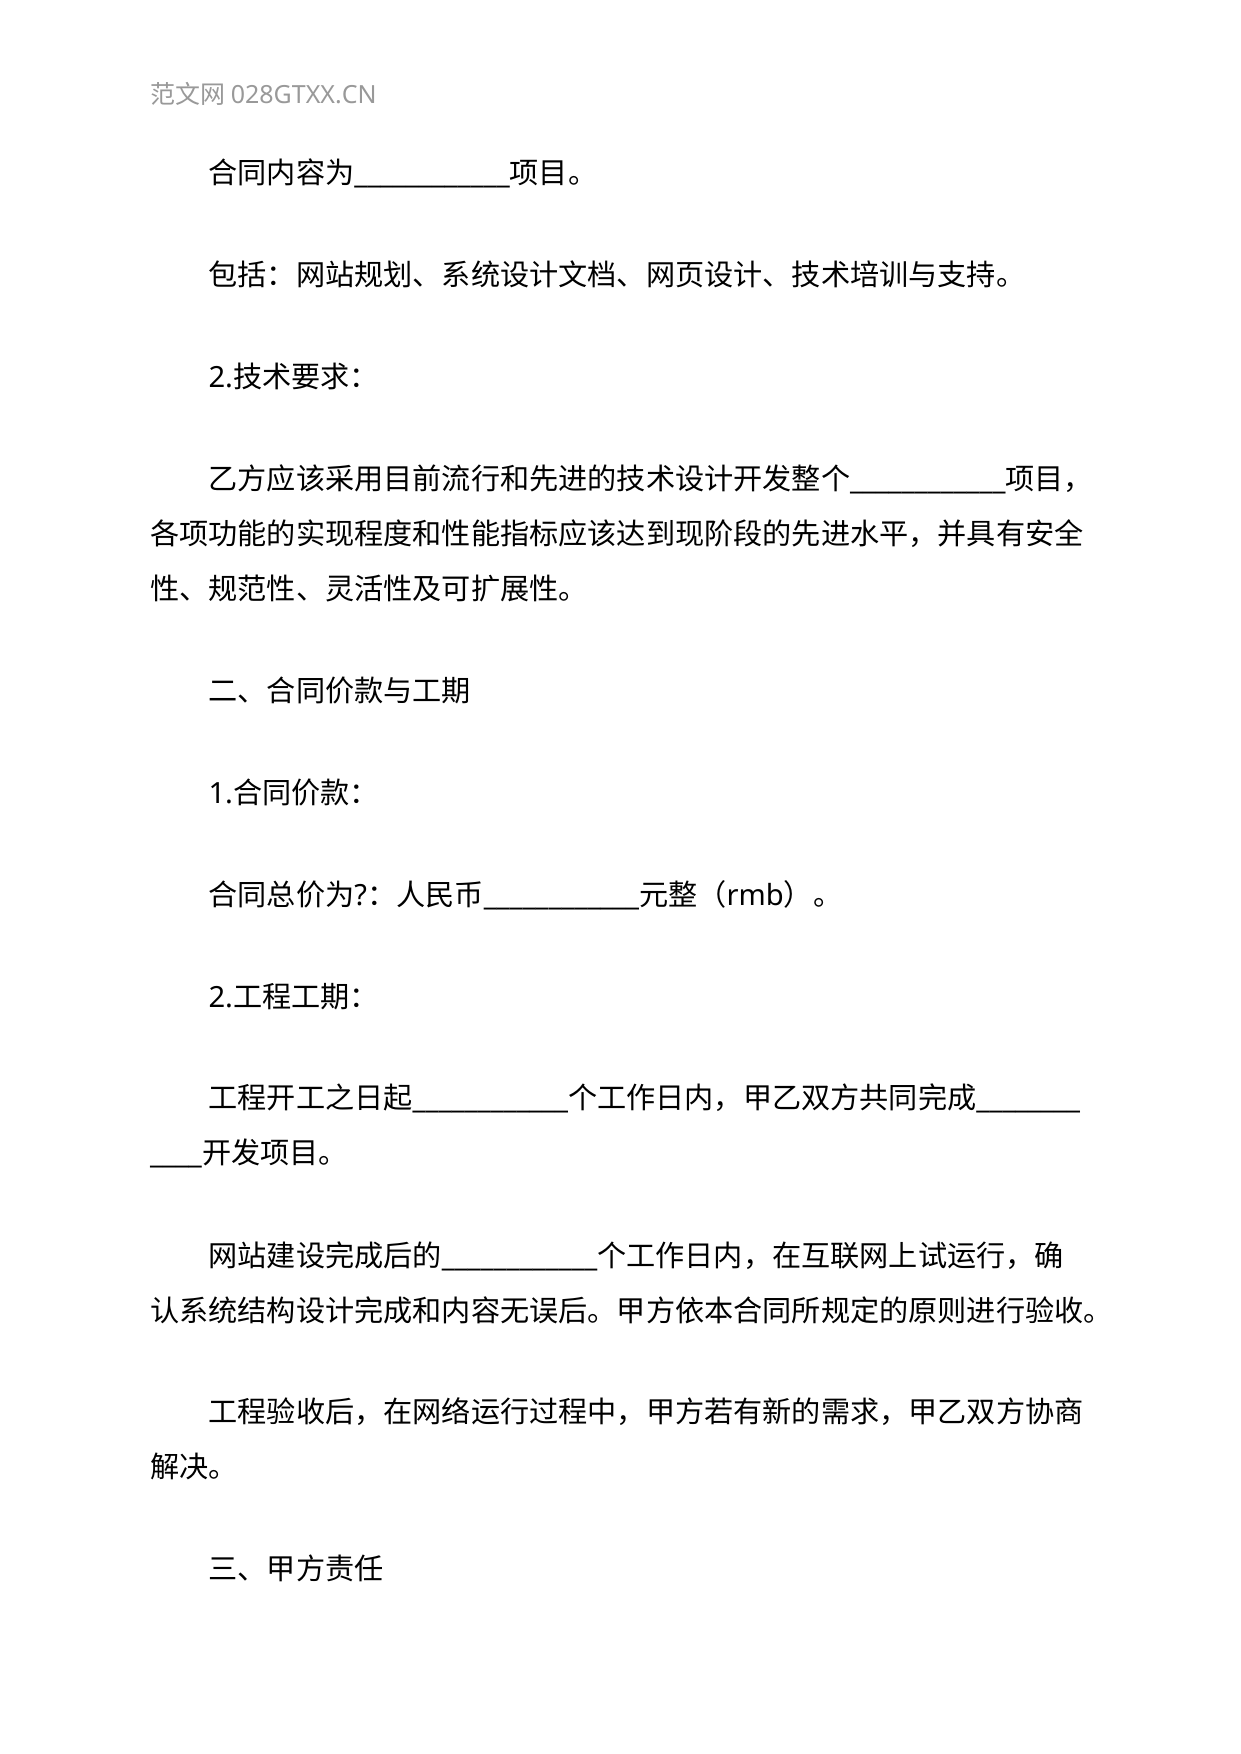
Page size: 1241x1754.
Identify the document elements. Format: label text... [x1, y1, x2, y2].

text 2.工程工期： [150, 973, 1090, 1016]
text 合同总价为?：人民币____________元整（rmb）。 [150, 871, 1090, 913]
text 乙方应该采用目前流行和先进的技术设计开发整个____________项目，各项功能的实现程度和性能指标应该达到现阶段的先进水平，并具有安全性、规范性、灵活性及可扩展性。 [150, 456, 1090, 608]
text 2.技术要求： [150, 354, 1090, 396]
text 工程验收后，在网络运行过程中，甲方若有新的需求，甲乙双方协商解决。 [150, 1389, 1090, 1486]
text 合同内容为____________项目。 [150, 150, 1090, 192]
text 网站建设完成后的____________个工作日内，在互联网上试运行，确认系统结构设计完成和内容无误后。甲方依本合同所规定的原则进行验收。 [150, 1232, 1090, 1329]
text 二、合同价款与工期 [150, 667, 1090, 710]
text 包括：网站规划、系统设计文档、网页设计、技术培训与支持。 [150, 252, 1090, 294]
text 三、甲方责任 [150, 1546, 1090, 1588]
text 1.合同价款： [150, 769, 1090, 812]
text 工程开工之日起____________个工作日内，甲乙双方共同完成____________开发项目。 [150, 1075, 1090, 1172]
